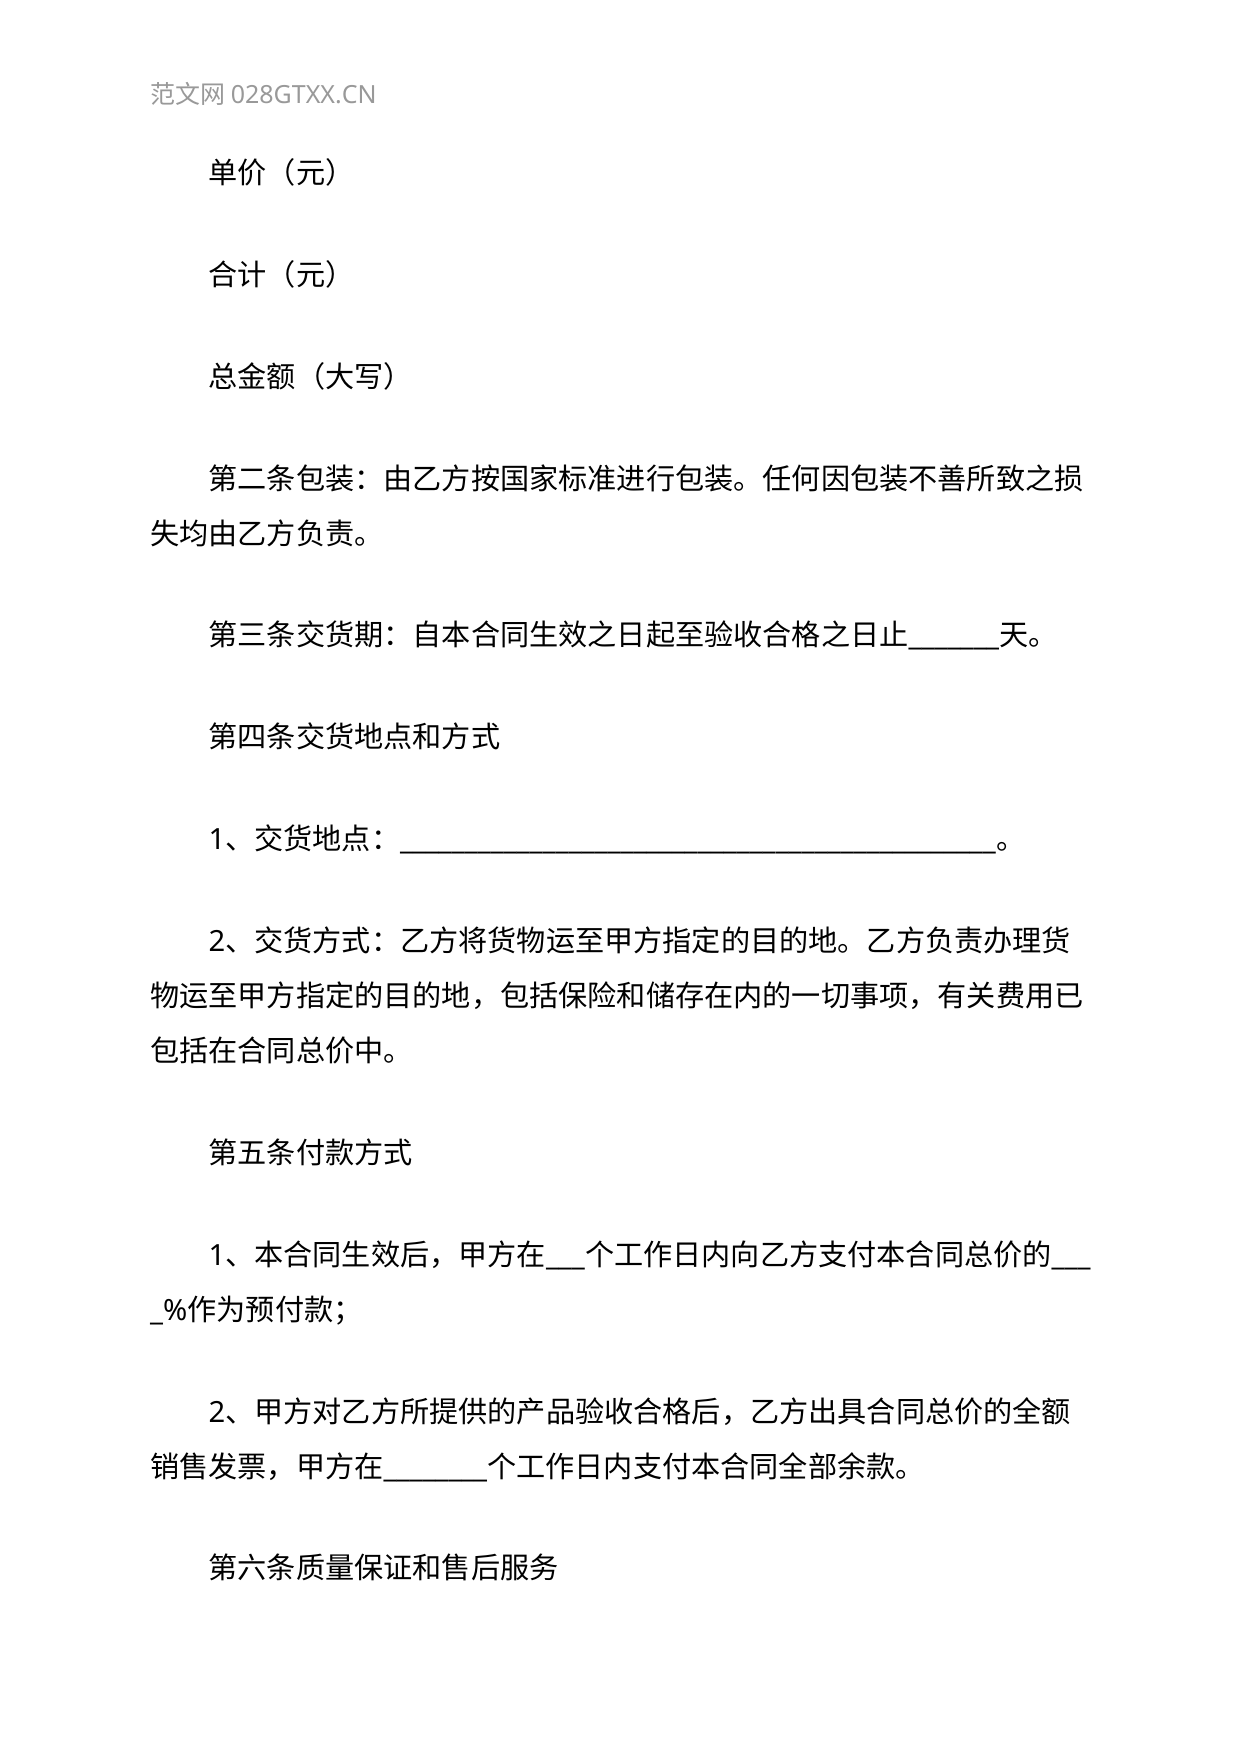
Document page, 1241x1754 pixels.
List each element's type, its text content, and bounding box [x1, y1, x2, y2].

text 第三条交货期：自本合同生效之日起至验收合格之日止_______天。 [150, 612, 1090, 654]
text 第二条包装：由乙方按国家标准进行包装。任何因包装不善所致之损失均由乙方负责。 [150, 455, 1090, 552]
text 2、甲方对乙方所提供的产品验收合格后，乙方出具合同总价的全额销售发票，甲方在________个工作日内支付本合同全部余款。 [150, 1388, 1090, 1486]
text 总金额（大写） [150, 353, 1090, 396]
text 第五条付款方式 [150, 1129, 1090, 1172]
text 第六条质量保证和售后服务 [150, 1545, 1090, 1587]
text 单价（元） [150, 150, 1090, 192]
text 第四条交货地点和方式 [150, 714, 1090, 756]
text 1、交货地点：______________________________________________。 [150, 816, 1090, 858]
text 1、本合同生效后，甲方在___个工作日内向乙方支付本合同总价的____%作为预付款； [150, 1231, 1090, 1328]
text 合计（元） [150, 252, 1090, 294]
text 2、交货方式：乙方将货物运至甲方指定的目的地。乙方负责办理货物运至甲方指定的目的地，包括保险和储存在内的一切事项，有关费用已包括在合同总价中。 [150, 918, 1090, 1070]
